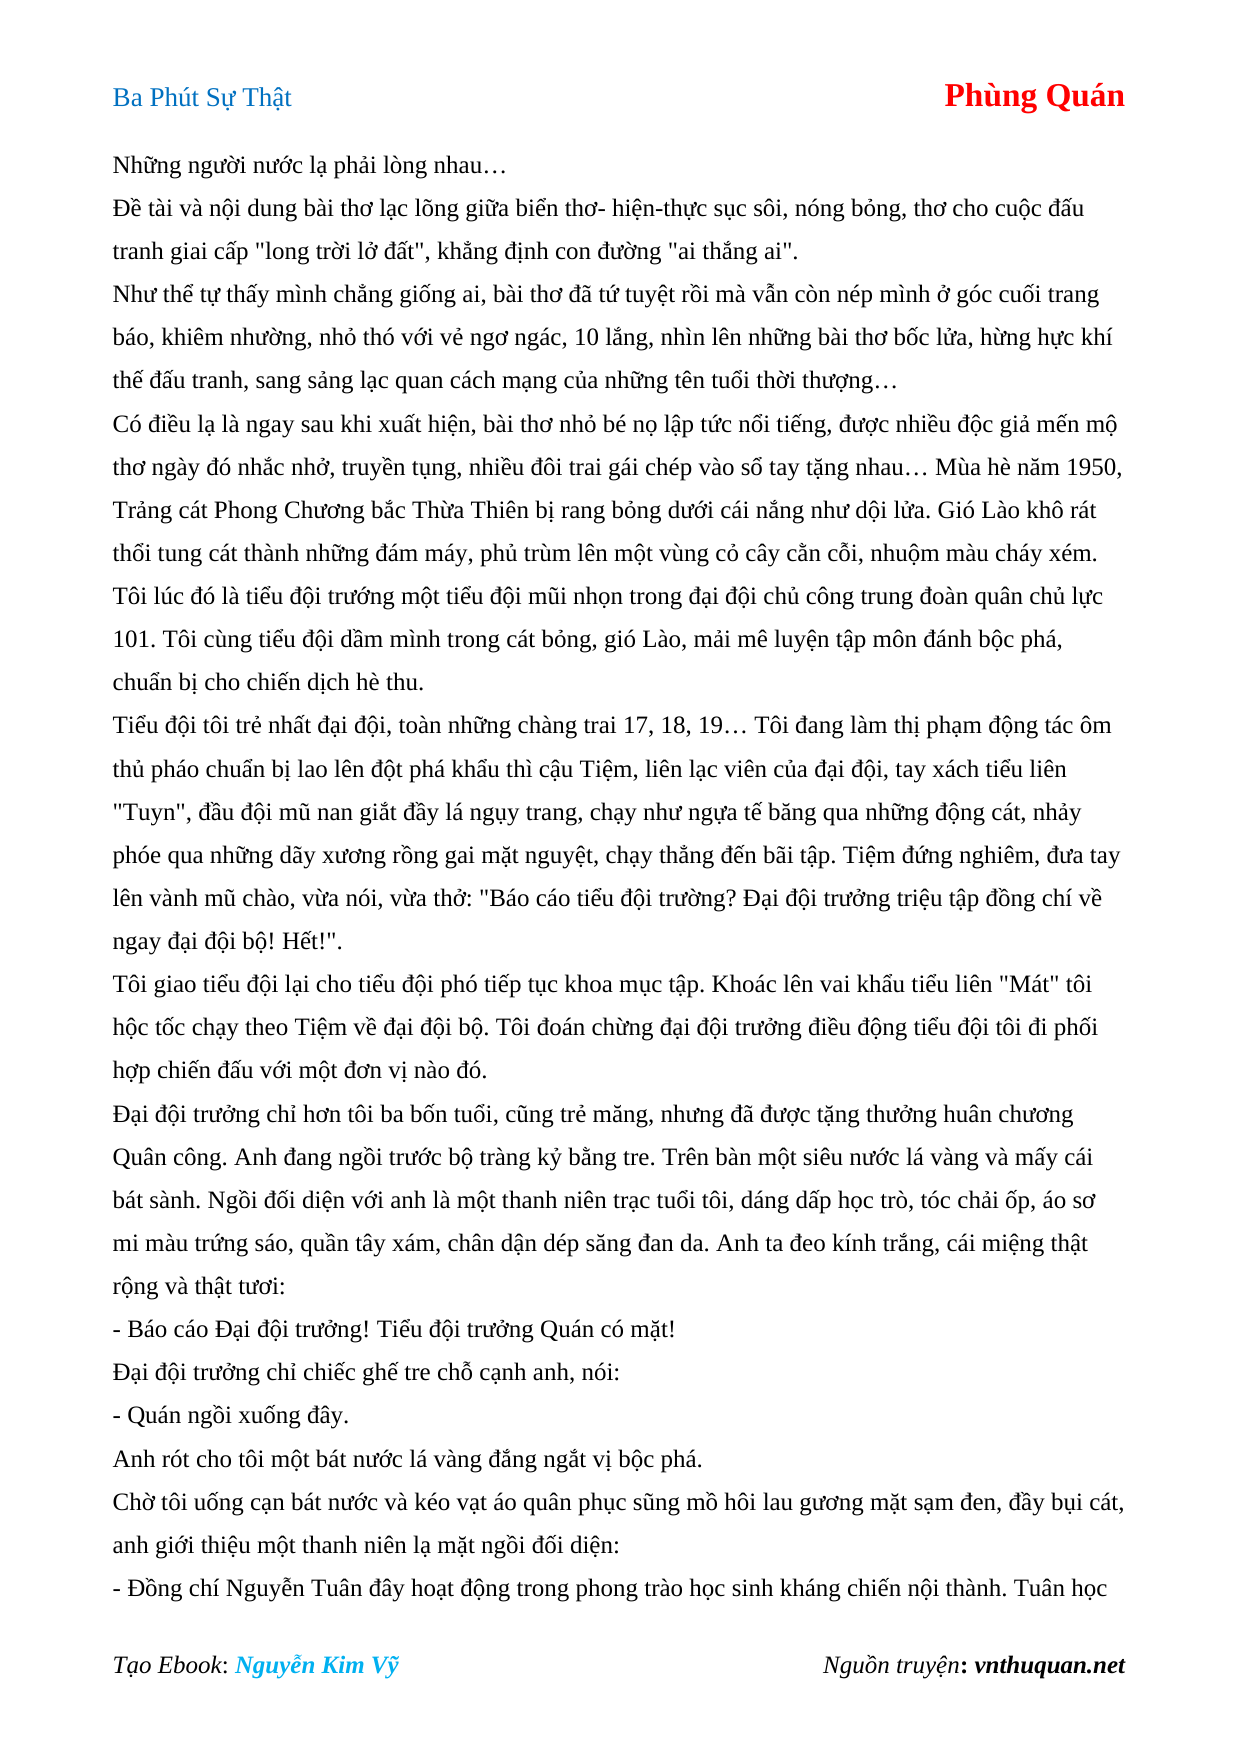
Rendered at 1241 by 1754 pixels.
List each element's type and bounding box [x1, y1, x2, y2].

text [112, 150, 1128, 1602]
